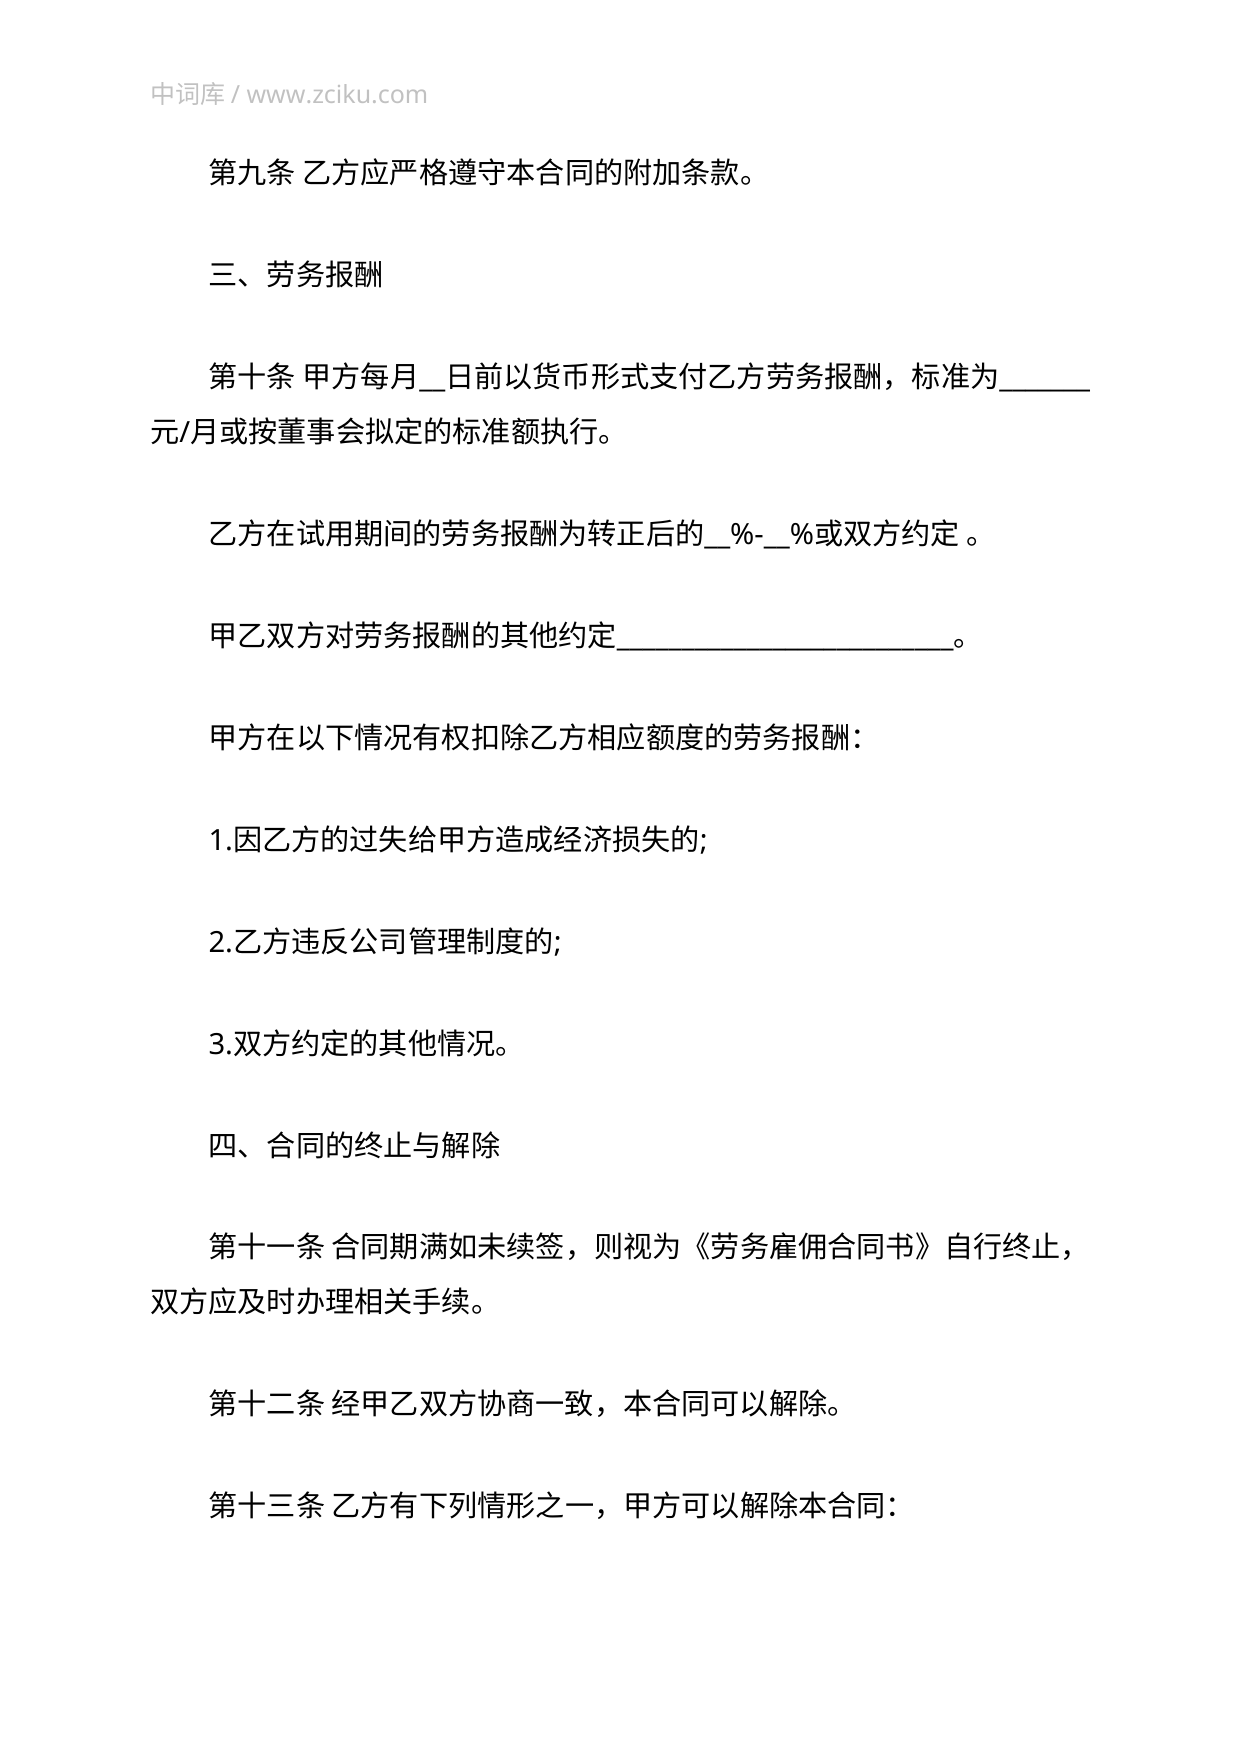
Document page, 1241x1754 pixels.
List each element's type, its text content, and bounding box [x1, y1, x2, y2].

text 1.因乙方的过失给甲方造成经济损失的; [150, 816, 1090, 859]
text 2.乙方违反公司管理制度的; [150, 918, 1090, 961]
text 第十条 甲方每月__日前以货币形式支付乙方劳务报酬，标准为_______元/月或按董事会拟定的标准额执行。 [150, 353, 1090, 451]
text 乙方在试用期间的劳务报酬为转正后的__%-__%或双方约定 。 [150, 511, 1090, 553]
text 3.双方约定的其他情况。 [150, 1020, 1090, 1063]
text 第十二条 经甲乙双方协商一致，本合同可以解除。 [150, 1381, 1090, 1423]
text 第十三条 乙方有下列情形之一，甲方可以解除本合同： [150, 1482, 1090, 1525]
text 第十一条 合同期满如未续签，则视为《劳务雇佣合同书》自行终止，双方应及时办理相关手续。 [150, 1224, 1090, 1321]
text 四、合同的终止与解除 [150, 1122, 1090, 1164]
text 第九条 乙方应严格遵守本合同的附加条款。 [150, 150, 1090, 192]
text 甲方在以下情况有权扣除乙方相应额度的劳务报酬： [150, 714, 1090, 757]
text 甲乙双方对劳务报酬的其他约定__________________________。 [150, 612, 1090, 655]
text 三、劳务报酬 [150, 252, 1090, 294]
